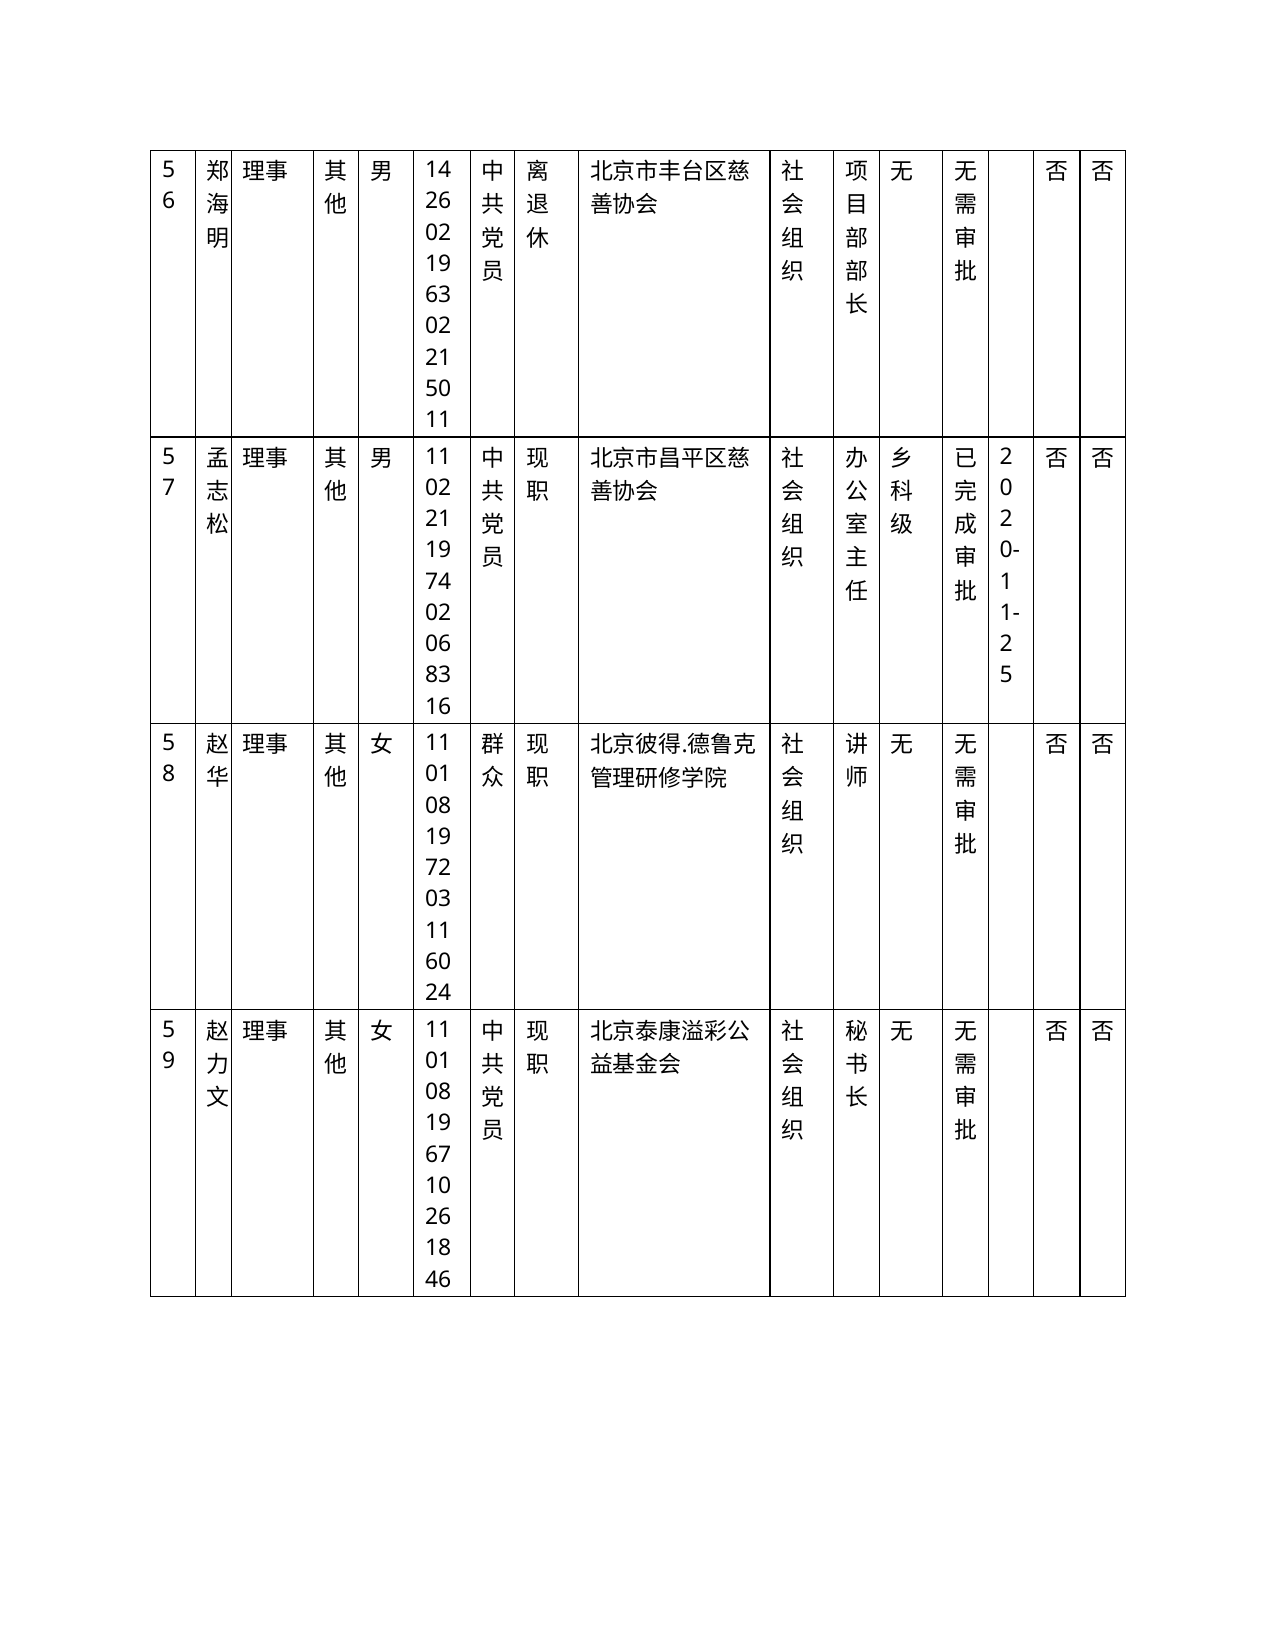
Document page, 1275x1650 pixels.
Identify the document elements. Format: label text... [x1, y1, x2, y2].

table_cell 无需审批 [943, 151, 988, 436]
table_cell 无需审批 [943, 1010, 988, 1296]
table_cell 56 [151, 151, 195, 436]
table_cell 否 [1034, 724, 1079, 1009]
table_cell 社会组织 [771, 724, 833, 1009]
table_cell 郑海明 [196, 151, 231, 436]
table_cell 否 [1081, 724, 1125, 1009]
table_cell 女 [359, 1010, 413, 1296]
table_cell 现职 [515, 724, 578, 1009]
table_cell 中共党员 [471, 1010, 514, 1296]
table_cell 否 [1034, 438, 1079, 723]
table_cell 其他 [314, 1010, 358, 1296]
table_cell 项目部部长 [834, 151, 879, 436]
table_cell 理事 [232, 151, 313, 436]
table_cell 秘书长 [834, 1010, 879, 1296]
table_cell 无 [880, 151, 942, 436]
table_cell 社会组织 [771, 438, 833, 723]
table_cell 北京彼得.德鲁克管理研修学院 [579, 724, 769, 1009]
table_cell 理事 [232, 724, 313, 1009]
table_cell 其他 [314, 724, 358, 1009]
table_cell 否 [1081, 438, 1125, 723]
table_cell [989, 1010, 1033, 1296]
table_cell 无 [880, 724, 942, 1009]
table_cell 中共党员 [471, 151, 514, 436]
table_cell 办公室主任 [834, 438, 879, 723]
table_cell 否 [1081, 151, 1125, 436]
table_cell 北京泰康溢彩公益基金会 [579, 1010, 769, 1296]
table_cell 无需审批 [943, 724, 988, 1009]
table_cell 离退休 [515, 151, 578, 436]
table_cell 孟志松 [196, 438, 231, 723]
table_cell 北京市丰台区慈善协会 [579, 151, 769, 436]
table_cell 讲师 [834, 724, 879, 1009]
table_cell 59 [151, 1010, 195, 1296]
table_cell 中共党员 [471, 438, 514, 723]
table_cell 否 [1034, 1010, 1079, 1296]
table_cell 理事 [232, 438, 313, 723]
table_cell 58 [151, 724, 195, 1009]
table_cell 110221197402068316 [414, 438, 470, 723]
table_cell 男 [359, 438, 413, 723]
table_cell 乡科级 [880, 438, 942, 723]
table_cell 北京市昌平区慈善协会 [579, 438, 769, 723]
table_cell 女 [359, 724, 413, 1009]
table_cell 其他 [314, 438, 358, 723]
table_cell 142602196302215011 [414, 151, 470, 436]
table_cell [989, 724, 1033, 1009]
table_cell 赵力文 [196, 1010, 231, 1296]
table_cell 否 [1034, 151, 1079, 436]
table_cell [989, 151, 1033, 436]
table_cell 理事 [232, 1010, 313, 1296]
table_cell 110108196710261846 [414, 1010, 470, 1296]
table_cell 群众 [471, 724, 514, 1009]
table_cell 2020-11-25 [989, 438, 1033, 723]
table_cell 否 [1081, 1010, 1125, 1296]
table_cell 现职 [515, 1010, 578, 1296]
table_cell 社会组织 [771, 1010, 833, 1296]
table_cell 无 [880, 1010, 942, 1296]
table_cell 57 [151, 438, 195, 723]
table_cell 已完成审批 [943, 438, 988, 723]
table_cell 其他 [314, 151, 358, 436]
table_cell 社会组织 [771, 151, 833, 436]
table_cell 赵华 [196, 724, 231, 1009]
table_cell 男 [359, 151, 413, 436]
table_cell 现职 [515, 438, 578, 723]
table_cell 110108197203116024 [414, 724, 470, 1009]
